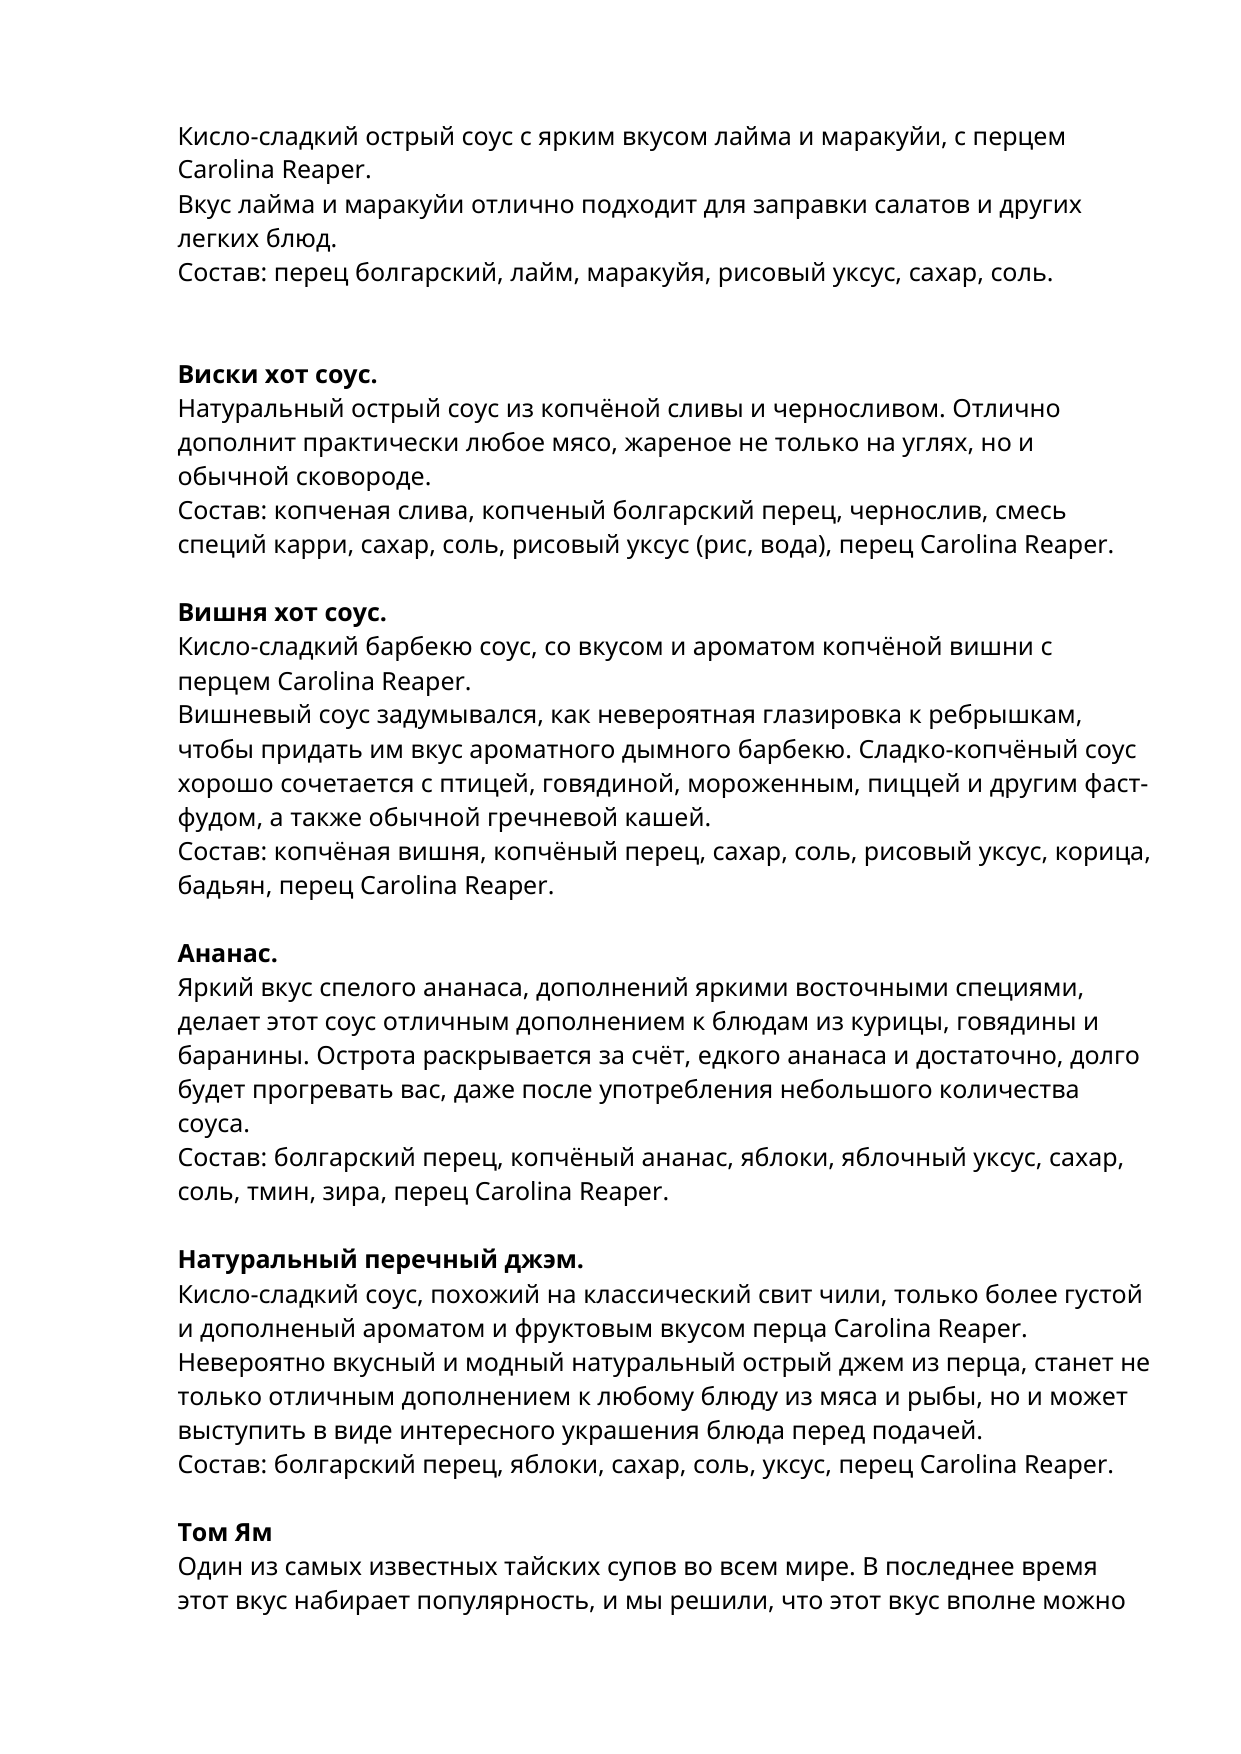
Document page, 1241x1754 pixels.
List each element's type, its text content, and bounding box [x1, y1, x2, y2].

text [177, 1549, 1152, 1617]
text Кисло-сладкий острый соус с ярким вкусом лайма и маракуйи, с перцем Carolina Reaper. [177, 118, 1152, 186]
text Состав: болгарский перец, копчёный ананас, яблоки, яблочный уксус, сахар, соль, тмин, зира, перец Carolina Reaper. [177, 1140, 1152, 1208]
text Натуральный острый соус из копчёной сливы и черносливом. Отлично дополнит практически любое мясо, жареное не только на углях, но и обычной сковороде. [177, 391, 1152, 493]
text Вишня хот соус. [177, 595, 1152, 629]
text Ананас. [177, 936, 1152, 970]
text Яркий вкус спелого ананаса, дополнений яркими восточными специями, делает этот соус отличным дополнением к блюдам из курицы, говядины и баранины. Острота раскрывается за счёт, едкого ананаса и достаточно, долго будет прогревать вас, даже после употребления небольшого количества соуса. [177, 970, 1152, 1140]
text Кисло-сладкий барбекю соус, со вкусом и ароматом копчёной вишни с перцем Carolina Reaper. [177, 629, 1152, 697]
text Том Ям [177, 1515, 1152, 1549]
text Состав: копченая слива, копченый болгарский перец, чернослив, смесь специй карри, сахар, соль, рисовый уксус (рис, вода), перец Carolina Reaper. [177, 493, 1152, 561]
text Натуральный перечный джэм. [177, 1242, 1152, 1276]
text Состав: перец болгарский, лайм, маракуйя, рисовый уксус, сахар, соль. [177, 254, 1152, 288]
text Вкус лайма и маракуйи отлично подходит для заправки салатов и других легких блюд. [177, 186, 1152, 254]
text Состав: болгарский перец, яблоки, сахар, соль, уксус, перец Carolina Reaper. [177, 1447, 1152, 1481]
text Вишневый соус задумывался, как невероятная глазировка к ребрышкам, чтобы придать им вкус ароматного дымного барбекю. Сладко-копчёный соус хорошо сочетается с птицей, говядиной, мороженным, пиццей и другим фаст-фудом, а также обычной гречневой кашей. [177, 697, 1152, 833]
text Виски хот соус. [177, 357, 1152, 391]
text Состав: копчёная вишня, копчёный перец, сахар, соль, рисовый уксус, корица, бадьян, перец Carolina Reaper. [177, 833, 1152, 902]
text Кисло-сладкий соус, похожий на классический свит чили, только более густой и дополненый ароматом и фруктовым вкусом перца Carolina Reaper. Невероятно вкусный и модный натуральный острый джем из перца, станет не только отличным дополнением к любому блюду из мяса и рыбы, но и может выступить в виде интересного украшения блюда перед подачей. [177, 1276, 1152, 1447]
